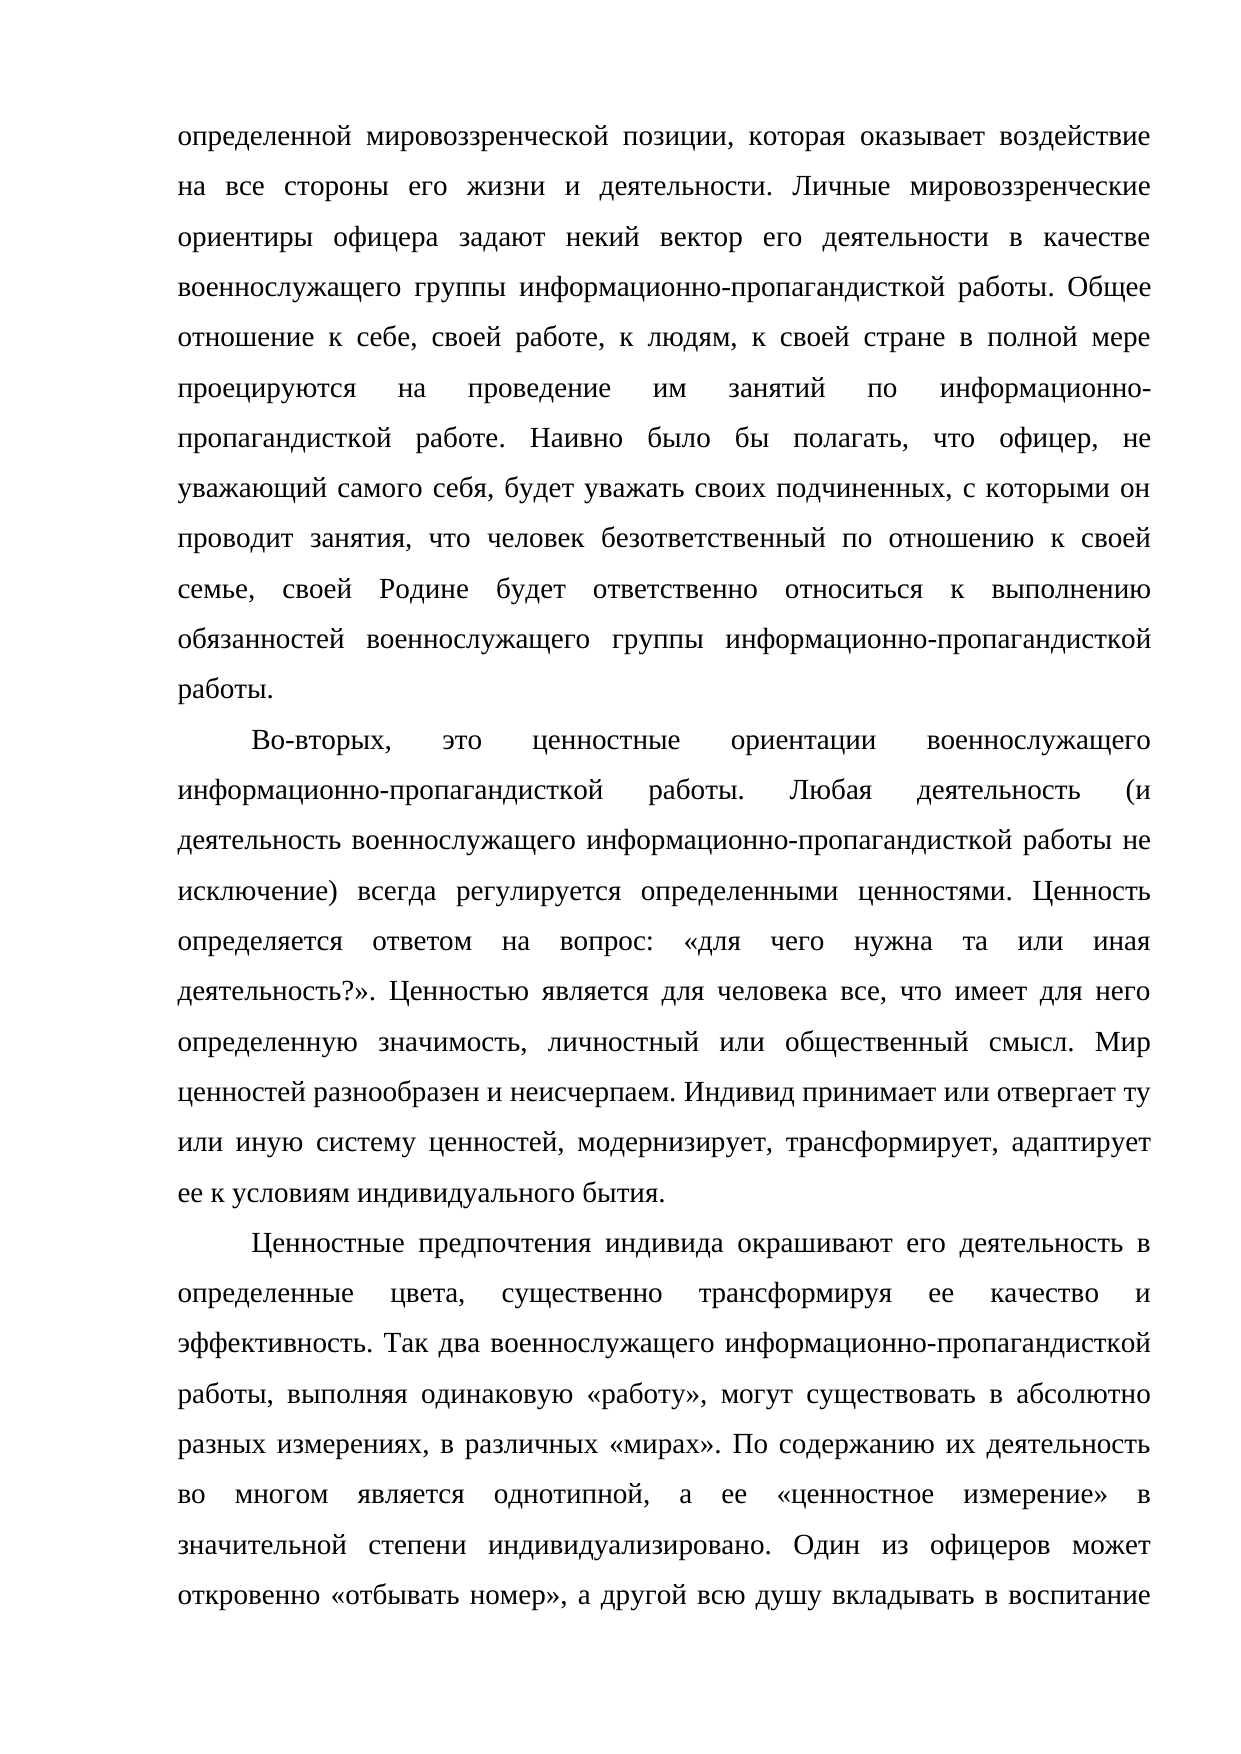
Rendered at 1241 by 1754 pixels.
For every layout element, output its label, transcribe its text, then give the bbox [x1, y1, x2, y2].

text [177, 118, 1152, 705]
text Во-вторых, это ценностные ориентации военнослужащего информационно-пропагандисткой работы. Любая деятельность (и деятельность военнослужащего информационно-пропагандисткой работы не исключение) всегда регулируется определенными ценностями. Ценность определяется ответом на вопрос: «для чего нужна та или иная деятельность?». Ценностью является для человека все, что имеет для него определенную значимость, личностный или общественный смысл. Мир ценностей разнообразен и неисчерпаем. Индивид принимает или отвергает ту или иную систему ценностей, модернизирует, трансформирует, адаптирует ее к условиям индивидуального бытия. [177, 722, 1152, 1208]
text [177, 1225, 1152, 1611]
